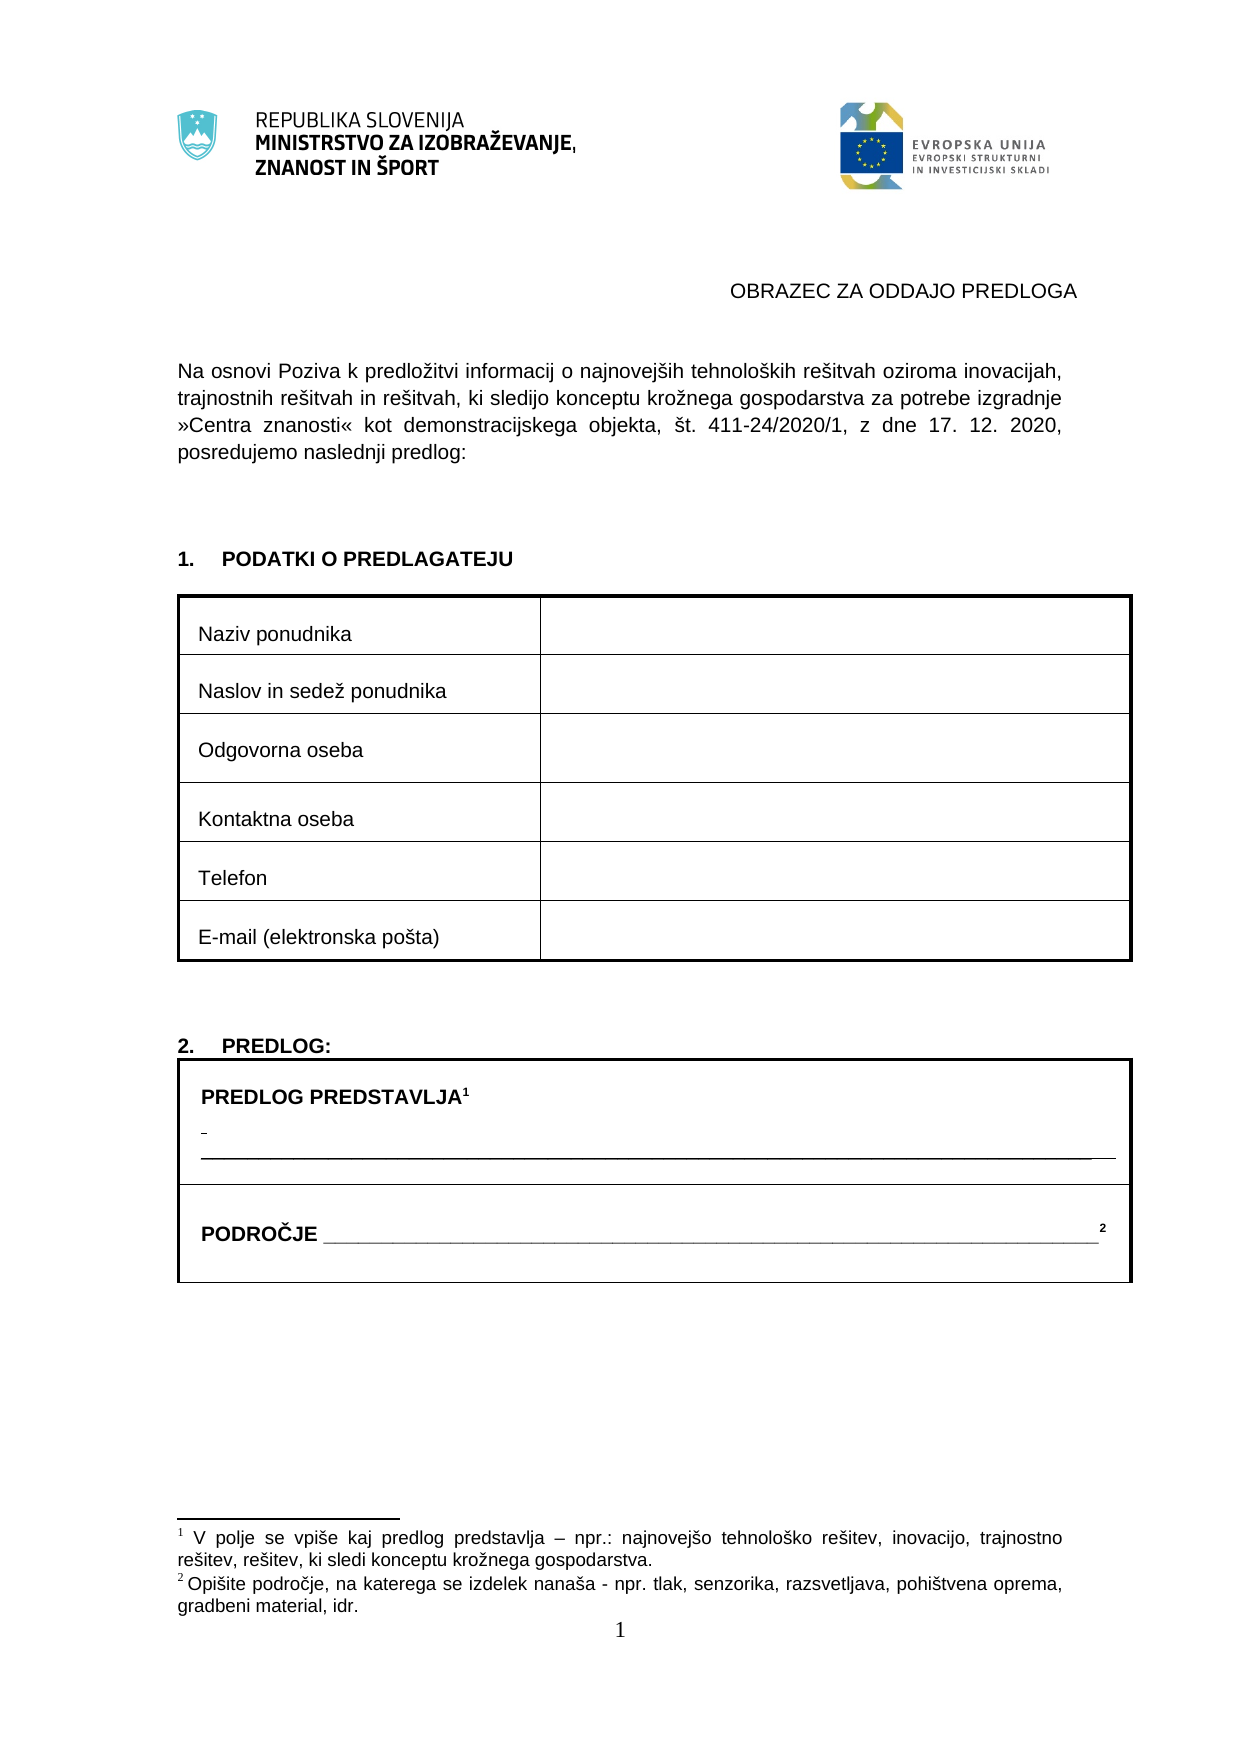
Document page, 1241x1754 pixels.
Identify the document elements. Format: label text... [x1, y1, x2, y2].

picture [776, 65, 1124, 234]
table_cell [541, 901, 1129, 959]
table_header [541, 598, 1129, 653]
table_cell Naslov in sedež ponudnika [180, 655, 540, 712]
table_cell [541, 714, 1129, 781]
picture [177, 110, 576, 175]
table_header Naziv ponudnika [180, 598, 540, 653]
table_header PREDLOG PREDSTAVLJA _____________________________________________________________________________ [180, 1061, 1129, 1184]
table_cell Telefon [180, 842, 540, 899]
table_cell [541, 655, 1129, 712]
table_cell Kontaktna oseba [180, 783, 540, 841]
text 1. PODATKI O PREDLAGATEJU [177, 546, 1063, 570]
table_cell [541, 783, 1129, 841]
table_cell [541, 842, 1129, 899]
text Na osnovi Poziva k predložitvi informacij o najnovejših tehnoloških rešitvah oziroma inovacijah, trajnostnih rešitvah in rešitvah, ki sledijo konceptu krožnega gospodarstva za potrebe izgradnje »Centra znanosti« kot demonstracijskega objekta, št. 411-24/2020/1, z dne 17. 12. 2020, posredujemo naslednji predlog: [177, 357, 1063, 465]
table_cell E-mail (elektronska pošta) [180, 901, 540, 959]
text 2. PREDLOG: [177, 1034, 1063, 1058]
table_cell Odgovorna oseba [180, 714, 540, 781]
table_cell PODROČJE ___________________________________________________________________ [180, 1185, 1129, 1282]
